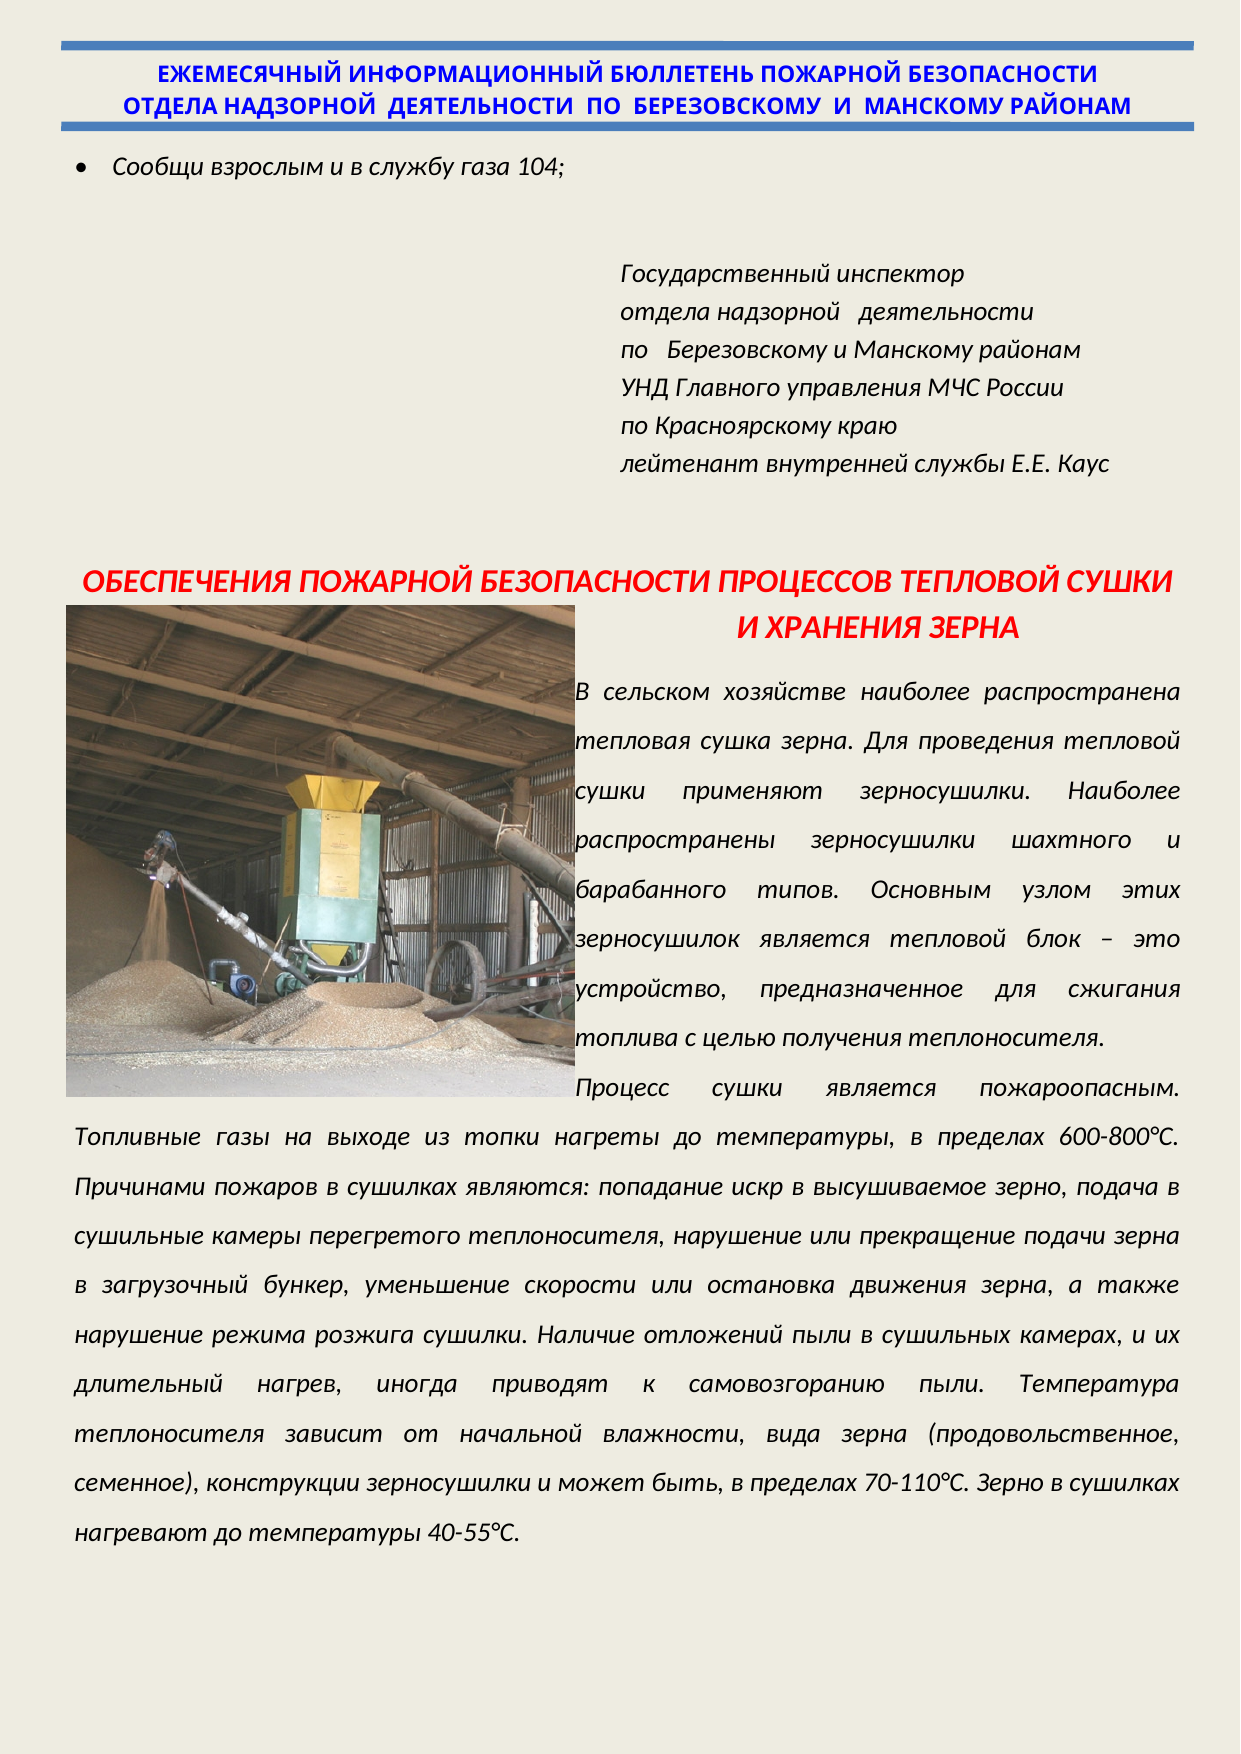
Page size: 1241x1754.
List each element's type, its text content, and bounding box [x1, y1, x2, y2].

text Процесс сушки является пожароопасным. Топливные газы на выходе из топки нагреты до температуры, в пределах 600-800°С. Причинами пожаров в сушилках являются: попадание искр в высушиваемое зерно, подача в сушильные камеры перегретого теплоносителя, нарушение или прекращение подачи зерна в загрузочный бункер, уменьшение скорости или остановка движения зерна, а также нарушение режима розжига сушилки. Наличие отложений пыли в сушильных камерах, и их длительный нагрев, иногда приводят к самовозгоранию пыли. Температура теплоносителя зависит от начальной влажности, вида зерна (продовольственное, семенное), конструкции зерносушилки и может быть, в пределах 70-110°С. Зерно в сушилках нагревают до температуры 40-55°С. [74, 1070, 1181, 1548]
text по Красноярскому краю [620, 408, 1181, 441]
text отдела надзорной деятельности [620, 294, 1181, 327]
text Государственный инспектор [620, 256, 1181, 289]
text лейтенант внутренней службы Е.Е. Каус [620, 446, 1181, 479]
text В сельском хозяйстве наиболее распространена тепловая сушка зерна. Для проведения тепловой сушки применяют зерносушилки. Наиболее распространены зерносушилки шахтного и барабанного типов. Основным узлом этих зерносушилок является тепловой блок – это устройство, предназначенное для сжигания топлива с целью получения теплоносителя. [575, 674, 1181, 1053]
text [74, 149, 1181, 214]
picture [66, 605, 575, 1097]
text ОБЕСПЕЧЕНИЯ ПОЖАРНОЙ БЕЗОПАСНОСТИ ПРОЦЕССОВ ТЕПЛОВОЙ СУШКИ И ХРАНЕНИЯ ЗЕРНА [74, 559, 1181, 647]
text по Березовскому и Манскому районам [620, 332, 1181, 365]
text УНД Главного управления МЧС России [620, 370, 1181, 403]
